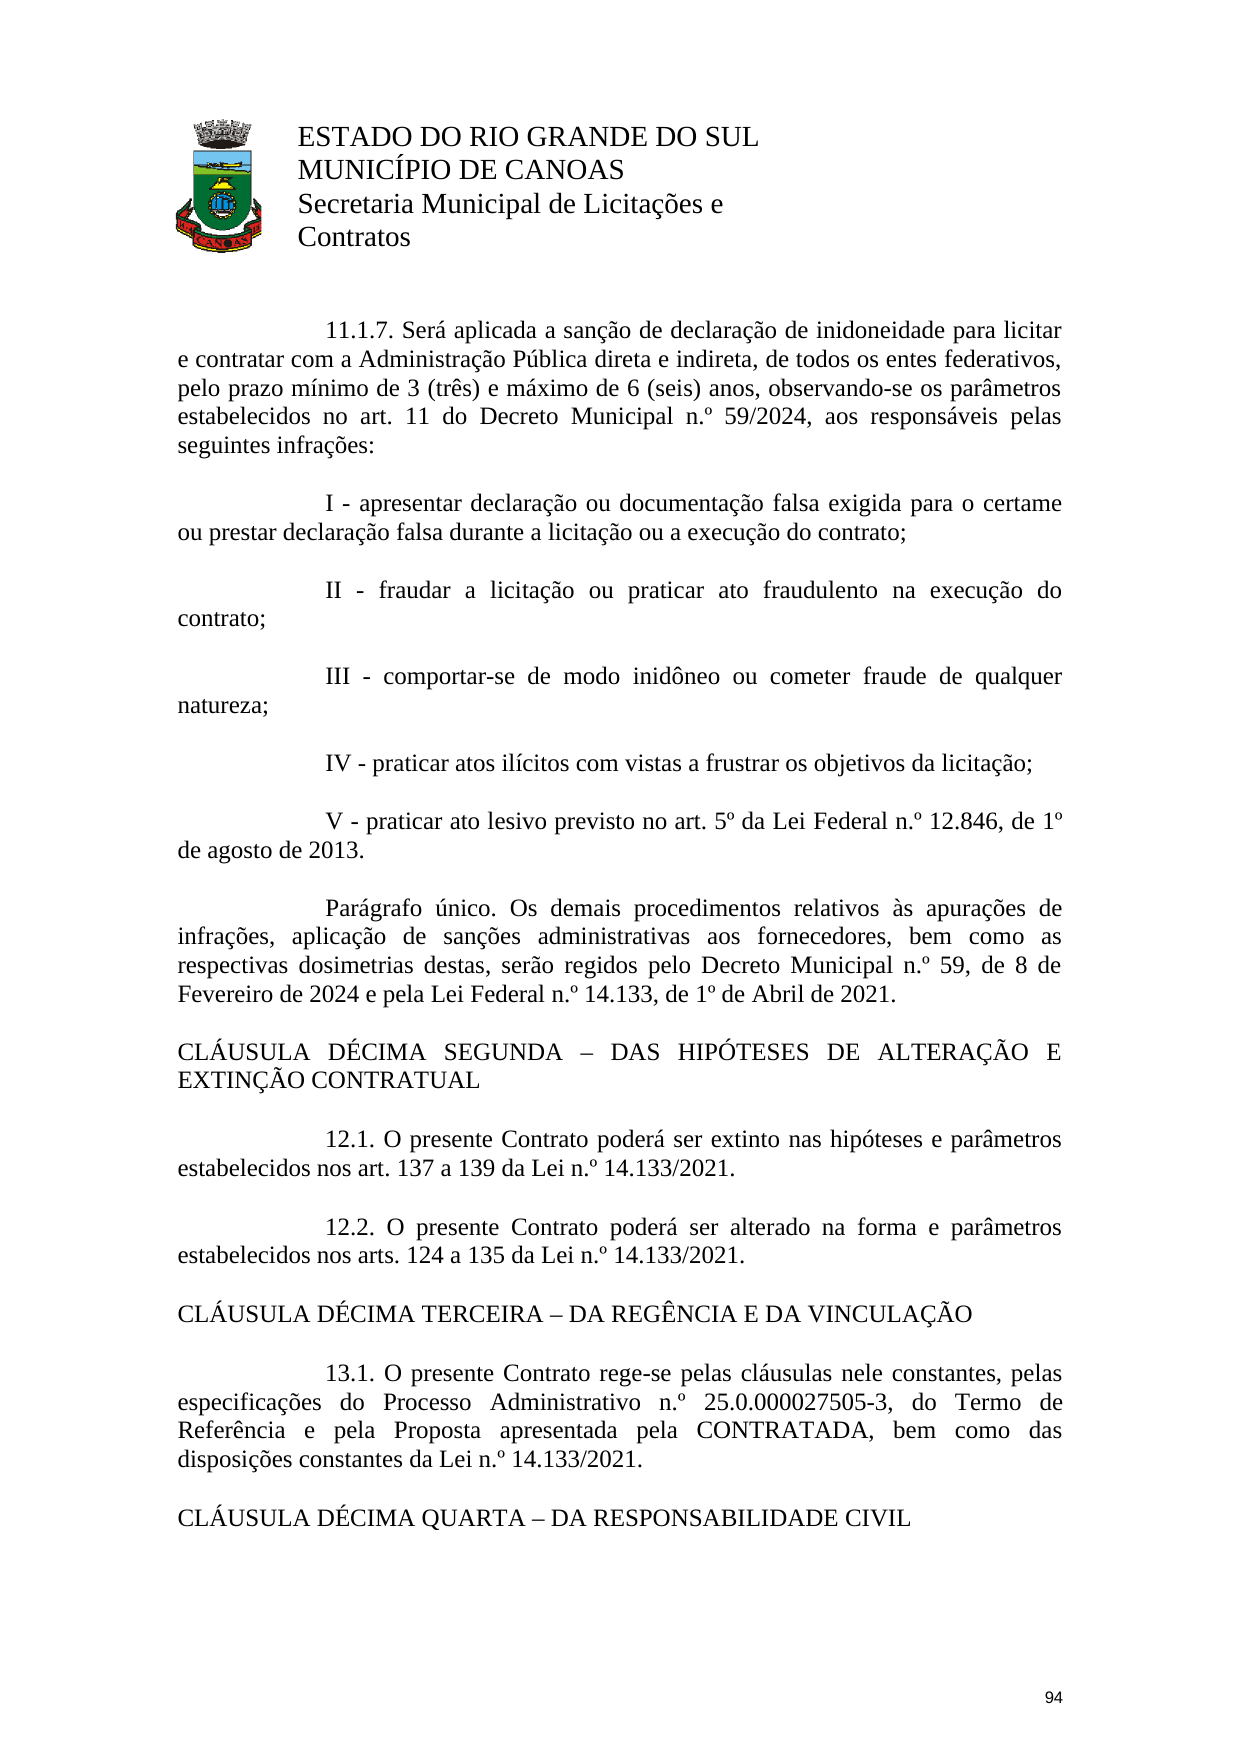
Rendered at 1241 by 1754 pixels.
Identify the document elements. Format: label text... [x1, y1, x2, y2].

text 13.1. O presente Contrato rege-se pelas cláusulas nele constantes, pelas especificações do Processo Administrativo n.º 25.0.000027505-3, do Termo de Referência e pela Proposta apresentada pela CONTRATADA, bem como das disposições constantes da Lei n.º 14.133/2021. [177, 1358, 1063, 1473]
text 12.2. O presente Contrato poderá ser alterado na forma e parâmetros estabelecidos nos arts. 124 a 135 da Lei n.º 14.133/2021. [177, 1212, 1063, 1269]
text Parágrafo único. Os demais procedimentos relativos às apurações de infrações, aplicação de sanções administrativas aos fornecedores, bem como as respectivas dosimetrias destas, serão regidos pelo Decreto Municipal n.º 59, de 8 de Fevereiro de 2024 e pela Lei Federal n.º 14.133, de 1º de Abril de 2021. [177, 893, 1063, 1008]
text IV - praticar atos ilícitos com vistas a frustrar os objetivos da licitação; [177, 748, 1063, 777]
text CLÁUSULA DÉCIMA SEGUNDA – DAS HIPÓTESES DE ALTERAÇÃO E EXTINÇÃO CONTRATUAL [177, 1037, 1063, 1094]
text 11.1.7. Será aplicada a sanção de declaração de inidoneidade para licitar e contratar com a Administração Pública direta e indireta, de todos os entes federativos, pelo prazo mínimo de 3 (três) e máximo de 6 (seis) anos, observando-se os parâmetros estabelecidos no art. 11 do Decreto Municipal n.º 59/2024, aos responsáveis pelas seguintes infrações: [177, 315, 1063, 459]
text V - praticar ato lesivo previsto no art. 5º da Lei Federal n.º 12.846, de 1º de agosto de 2013. [177, 806, 1063, 863]
text II - fraudar a licitação ou praticar ato fraudulento na execução do contrato; [177, 575, 1063, 632]
picture [175, 119, 262, 253]
text 12.1. O presente Contrato poderá ser extinto nas hipóteses e parâmetros estabelecidos nos art. 137 a 139 da Lei n.º 14.133/2021. [177, 1124, 1063, 1182]
text I - apresentar declaração ou documentação falsa exigida para o certame ou prestar declaração falsa durante a licitação ou a execução do contrato; [177, 488, 1063, 546]
text III - comportar-se de modo inidôneo ou cometer fraude de qualquer natureza; [177, 661, 1063, 719]
text CLÁUSULA DÉCIMA QUARTA – DA RESPONSABILIDADE CIVIL [177, 1503, 1063, 1532]
text CLÁUSULA DÉCIMA TERCEIRA – DA REGÊNCIA E DA VINCULAÇÃO [177, 1299, 1063, 1328]
